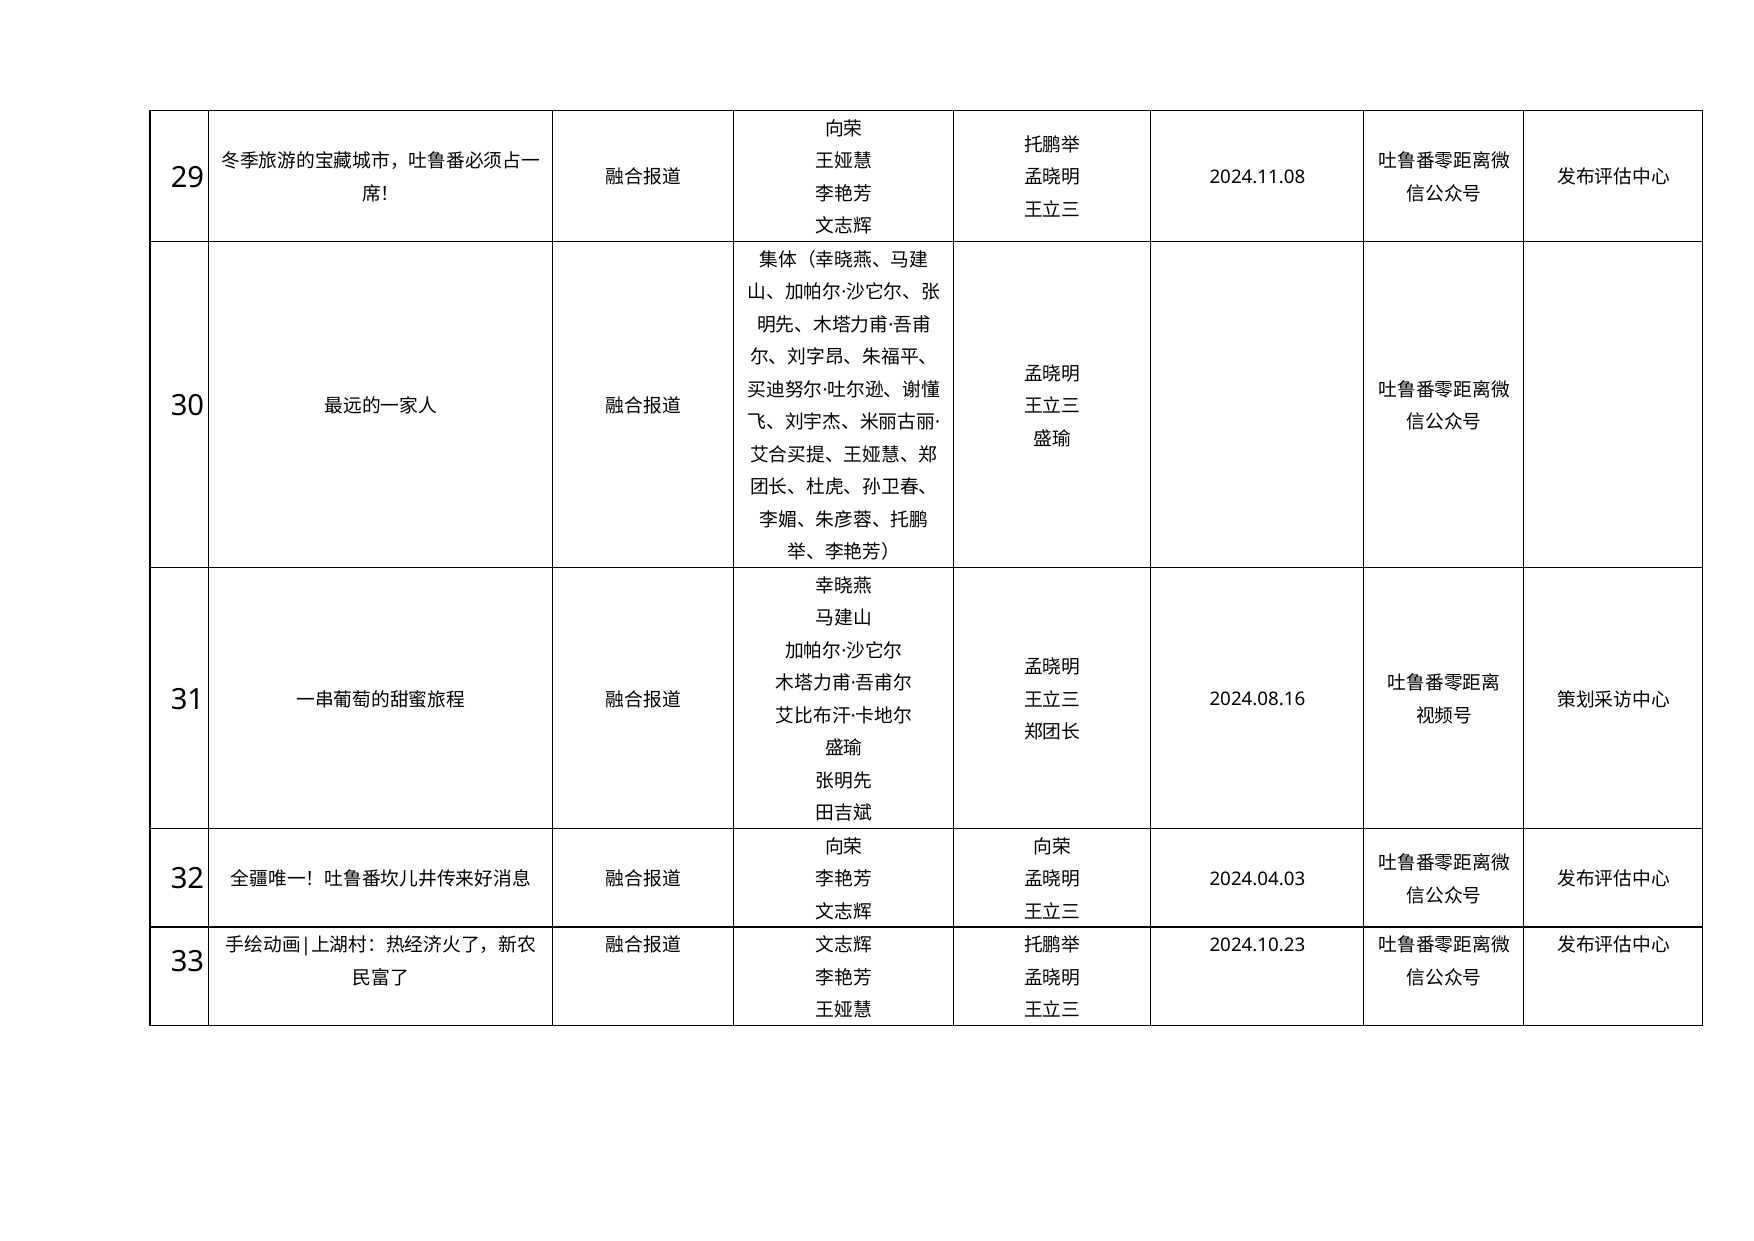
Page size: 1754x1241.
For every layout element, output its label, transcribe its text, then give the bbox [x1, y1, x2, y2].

table_cell 融合报道 [553, 242, 733, 567]
table_cell 2024.11.08 [1151, 111, 1363, 241]
table_cell [151, 111, 208, 241]
table_cell [151, 242, 208, 567]
table_cell 全疆唯一！吐鲁番坎儿井传来好消息 [209, 829, 552, 926]
table_cell 一串葡萄的甜蜜旅程 [209, 568, 552, 828]
table_cell 发布评估中心 [1524, 111, 1702, 241]
table_cell 向荣 王娅慧 李艳芳 文志辉 [734, 111, 953, 241]
table_cell 融合报道 [553, 568, 733, 828]
table_cell 2024.08.16 [1151, 568, 1363, 828]
table_cell 融合报道 [553, 111, 733, 241]
table_cell [151, 568, 208, 828]
table_cell [151, 829, 208, 926]
table_cell 向荣 孟晓明 王立三 [954, 829, 1150, 926]
table_cell 融合报道 [553, 829, 733, 926]
table_cell 吐鲁番零距离微信公众号 [1364, 111, 1523, 241]
table_cell 幸晓燕 马建山 加帕尔·沙它尔 木塔力甫·吾甫尔 艾比布汗·卡地尔 盛瑜 张明先 田吉斌 [734, 568, 953, 828]
table_cell 孟晓明 王立三 盛瑜 [954, 242, 1150, 567]
table_cell 吐鲁番零距离微信公众号 [1364, 242, 1523, 567]
table_cell 2024.04.03 [1151, 829, 1363, 926]
table_cell 集体（幸晓燕、马建山、加帕尔·沙它尔、张明先、木塔力甫·吾甫尔、刘字昂、朱福平、买迪努尔·吐尔逊、谢懂飞、刘宇杰、米丽古丽·艾合买提、王娅慧、郑团长、杜虎、孙卫春、李媚、朱彦蓉、托鹏举、李艳芳） [734, 242, 953, 567]
table_cell [151, 928, 208, 1025]
table_cell 策划采访中心 [1524, 568, 1702, 828]
table_cell 发布评估中心 [1524, 829, 1702, 926]
table_cell 2024.10.23 [1151, 928, 1363, 1025]
table_cell [1151, 242, 1363, 567]
table_cell 托鹏举 孟晓明 王立三 [954, 928, 1150, 1025]
table_cell 融合报道 [553, 928, 733, 1025]
table_cell 发布评估中心 [1524, 928, 1702, 1025]
table_cell 吐鲁番零距离微信公众号 [1364, 928, 1523, 1025]
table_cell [209, 928, 552, 1025]
table_cell [1524, 242, 1702, 567]
table_cell 冬季旅游的宝藏城市，吐鲁番必须占一席！ [209, 111, 552, 241]
table_cell 孟晓明 王立三 郑团长 [954, 568, 1150, 828]
table_cell 向荣 李艳芳 文志辉 [734, 829, 953, 926]
table_cell 托鹏举 孟晓明 王立三 [954, 111, 1150, 241]
table_cell 文志辉 李艳芳 王娅慧 热依拉·热西提 [734, 928, 953, 1025]
table_cell 吐鲁番零距离 视频号 [1364, 568, 1523, 828]
table_cell 最远的一家人 [209, 242, 552, 567]
table_cell 吐鲁番零距离微信公众号 [1364, 829, 1523, 926]
